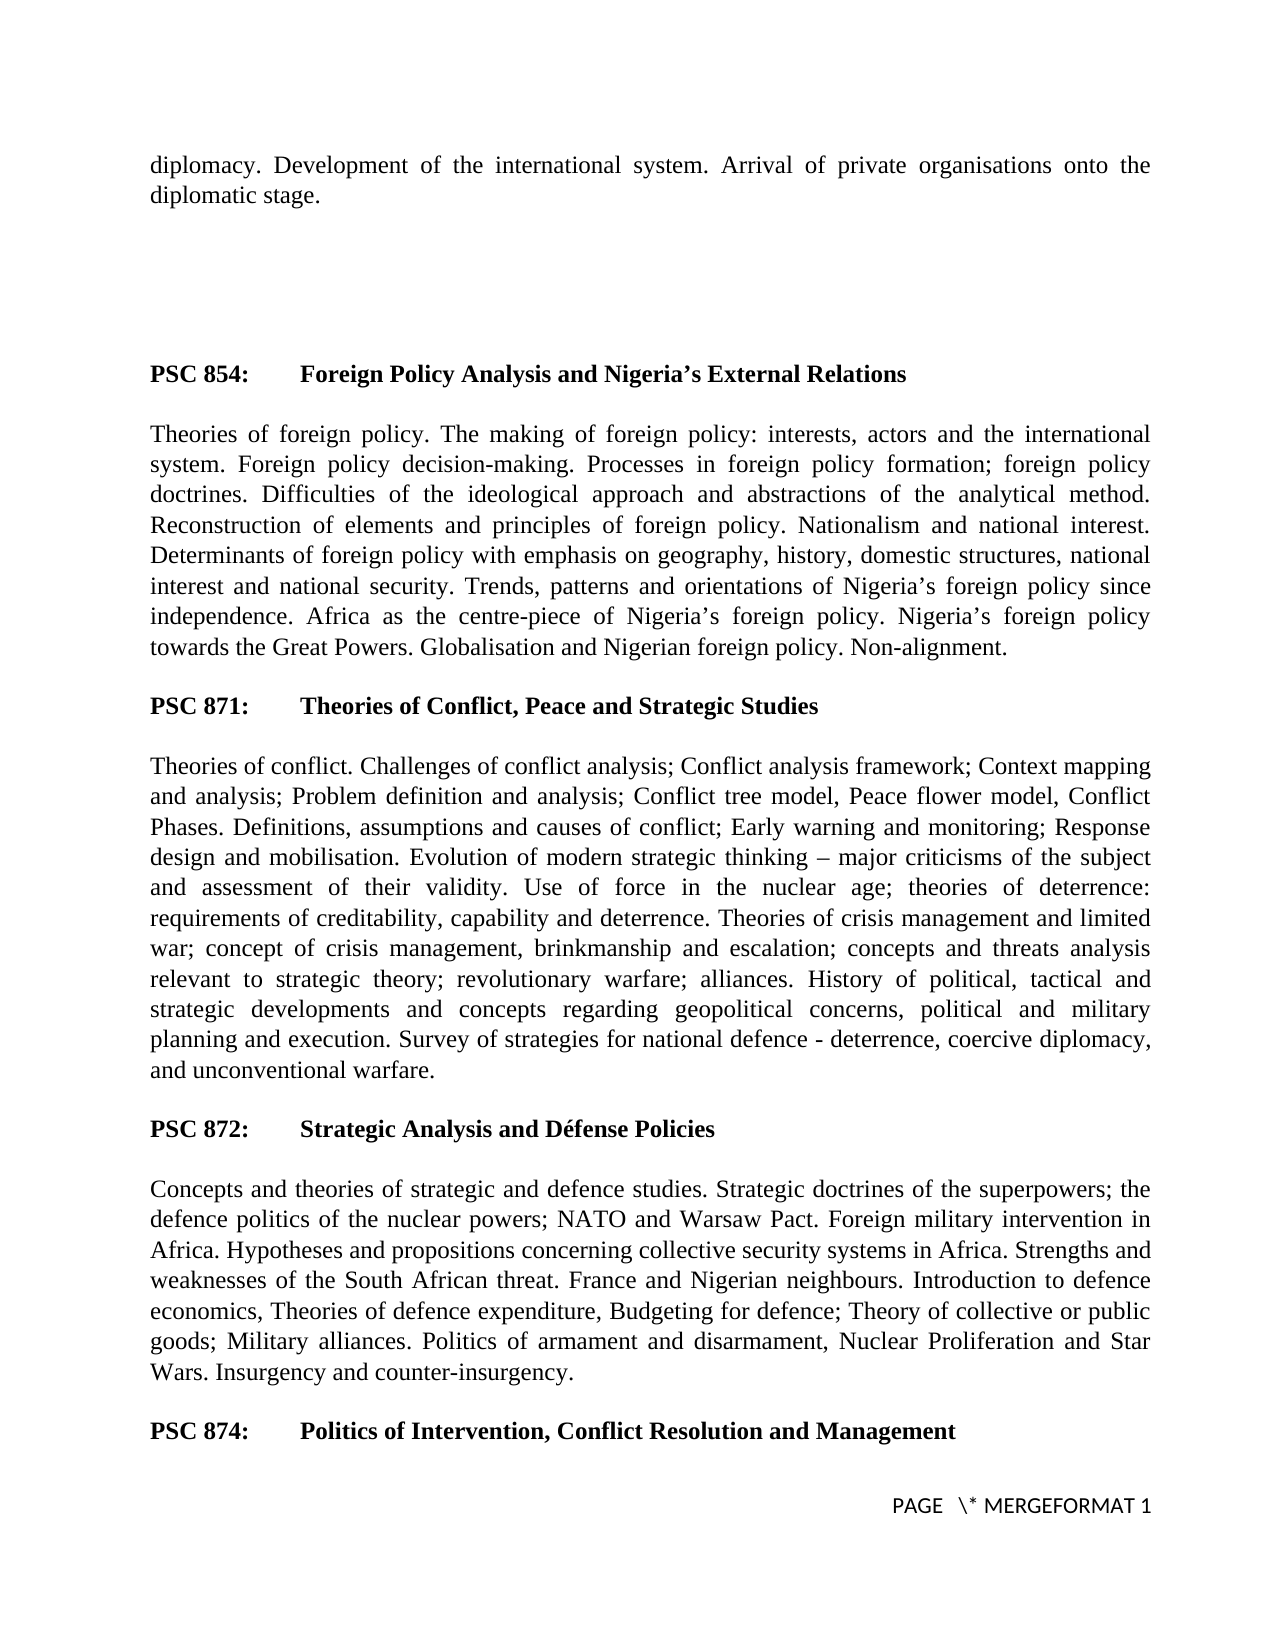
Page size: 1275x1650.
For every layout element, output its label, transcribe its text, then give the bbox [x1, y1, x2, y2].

text Theories of conflict. Challenges of conflict analysis; Conflict analysis framework; Context mapping and analysis; Problem definition and analysis; Conflict tree model, Peace flower model, Conflict Phases. Definitions, assumptions and causes of conflict; Early warning and monitoring; Response design and mobilisation. Evolution of modern strategic thinking – major criticisms of the subject and assessment of their validity. Use of force in the nuclear age; theories of deterrence: requirements of creditability, capability and deterrence. Theories of crisis management and limited war; concept of crisis management, brinkmanship and escalation; concepts and threats analysis relevant to strategic theory; revolutionary warfare; alliances. History of political, tactical and strategic developments and concepts regarding geopolitical concerns, political and military planning and execution. Survey of strategies for national defence - deterrence, coercive diplomacy, and unconventional warfare. [150, 751, 1152, 1084]
text PSC 872: Strategic Analysis and Défense Policies [150, 1114, 1152, 1143]
text PSC 871: Theories of Conflict, Peace and Strategic Studies [150, 691, 1152, 720]
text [150, 150, 1152, 209]
text Concepts and theories of strategic and defence studies. Strategic doctrines of the superpowers; the defence politics of the nuclear powers; NATO and Warsaw Pact. Foreign military intervention in Africa. Hypotheses and propositions concerning collective security systems in Africa. Strengths and weaknesses of the South African threat. France and Nigerian neighbours. Introduction to defence economics, Theories of defence expenditure, Budgeting for defence; Theory of collective or public goods; Military alliances. Politics of armament and disarmament, Nuclear Proliferation and Star Wars. Insurgency and counter-insurgency. [150, 1174, 1152, 1385]
text PSC 854: Foreign Policy Analysis and Nigeria’s External Relations [150, 359, 1152, 388]
text Theories of foreign policy. The making of foreign policy: interests, actors and the international system. Foreign policy decision-making. Processes in foreign policy formation; foreign policy doctrines. Difficulties of the ideological approach and abstractions of the analytical method. Reconstruction of elements and principles of foreign policy. Nationalism and national interest. Determinants of foreign policy with emphasis on geography, history, domestic structures, national interest and national security. Trends, patterns and orientations of Nigeria’s foreign policy since independence. Africa as the centre-piece of Nigeria’s foreign policy. Nigeria’s foreign policy towards the Great Powers. Globalisation and Nigerian foreign policy. Non-alignment. [150, 419, 1152, 660]
text PSC 874: Politics of Intervention, Conflict Resolution and Management [150, 1416, 1152, 1445]
